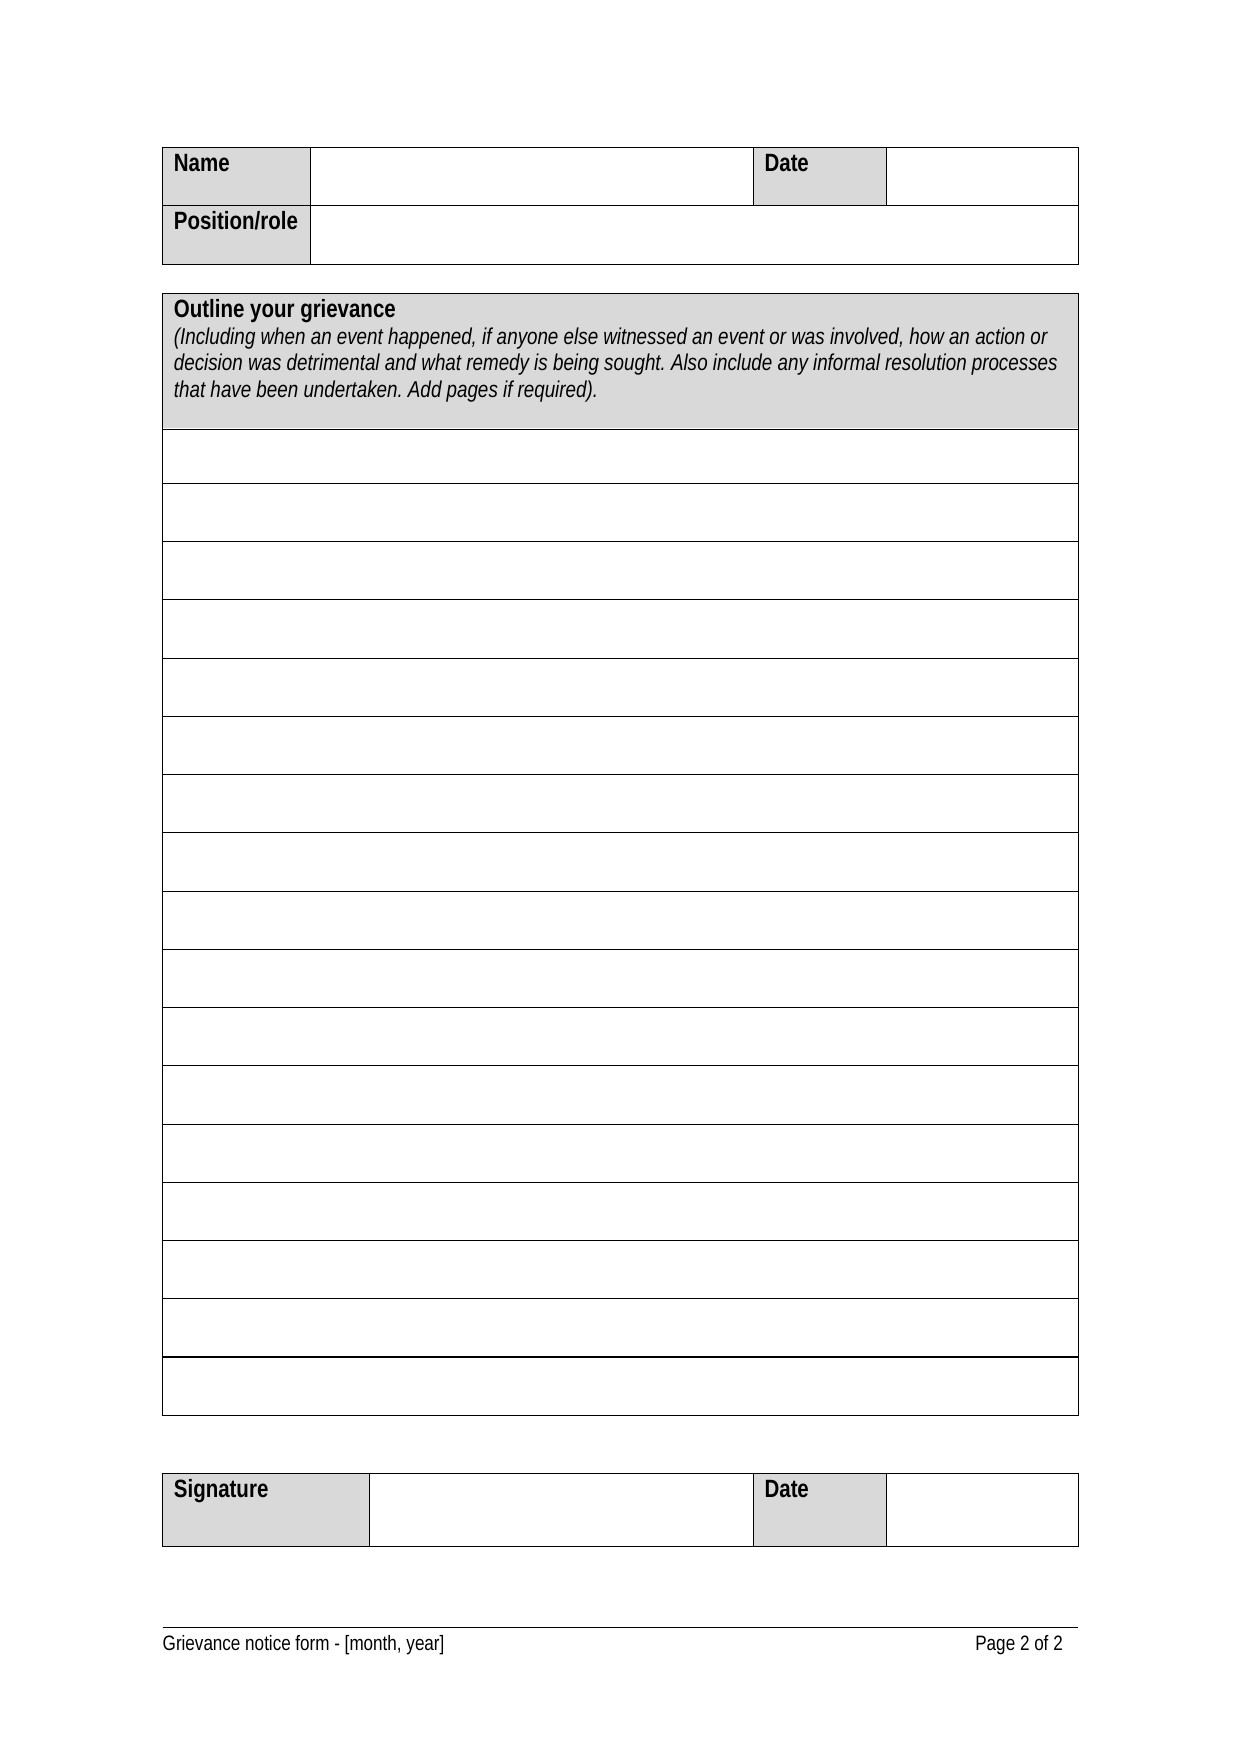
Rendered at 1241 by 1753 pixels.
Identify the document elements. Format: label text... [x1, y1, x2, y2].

table_header [370, 1474, 753, 1546]
table_cell Position/role [163, 206, 310, 264]
table_cell [163, 430, 1078, 483]
table_header [887, 148, 1078, 205]
table_cell [163, 600, 1078, 658]
table_header Signature [163, 1474, 369, 1546]
table_cell [163, 775, 1078, 832]
table_cell [163, 542, 1078, 599]
table_cell [163, 484, 1078, 541]
table_cell [163, 1125, 1078, 1182]
table_header Name [163, 148, 310, 205]
table_cell [163, 833, 1078, 891]
table_header Date [754, 148, 886, 205]
table_header [311, 148, 753, 205]
table_cell [163, 1008, 1078, 1065]
table_header Outline your grievance (Including when an event happened, if anyone else witnessed an event or was involved, how an action or decision was detrimental and what remedy is being sought. Also include any informal resolution processes that have been undertaken. Add pages if required). [163, 294, 1078, 428]
table_cell [311, 206, 1078, 264]
table_cell [163, 659, 1078, 716]
table_header [887, 1474, 1078, 1546]
table_cell [163, 892, 1078, 949]
table_cell [163, 1358, 1078, 1414]
table_cell [163, 950, 1078, 1007]
table_cell [163, 717, 1078, 774]
table_header Date [754, 1474, 886, 1546]
table_cell [163, 1299, 1078, 1356]
table_cell [163, 1183, 1078, 1240]
table_cell [163, 1066, 1078, 1123]
table_cell [163, 1241, 1078, 1298]
